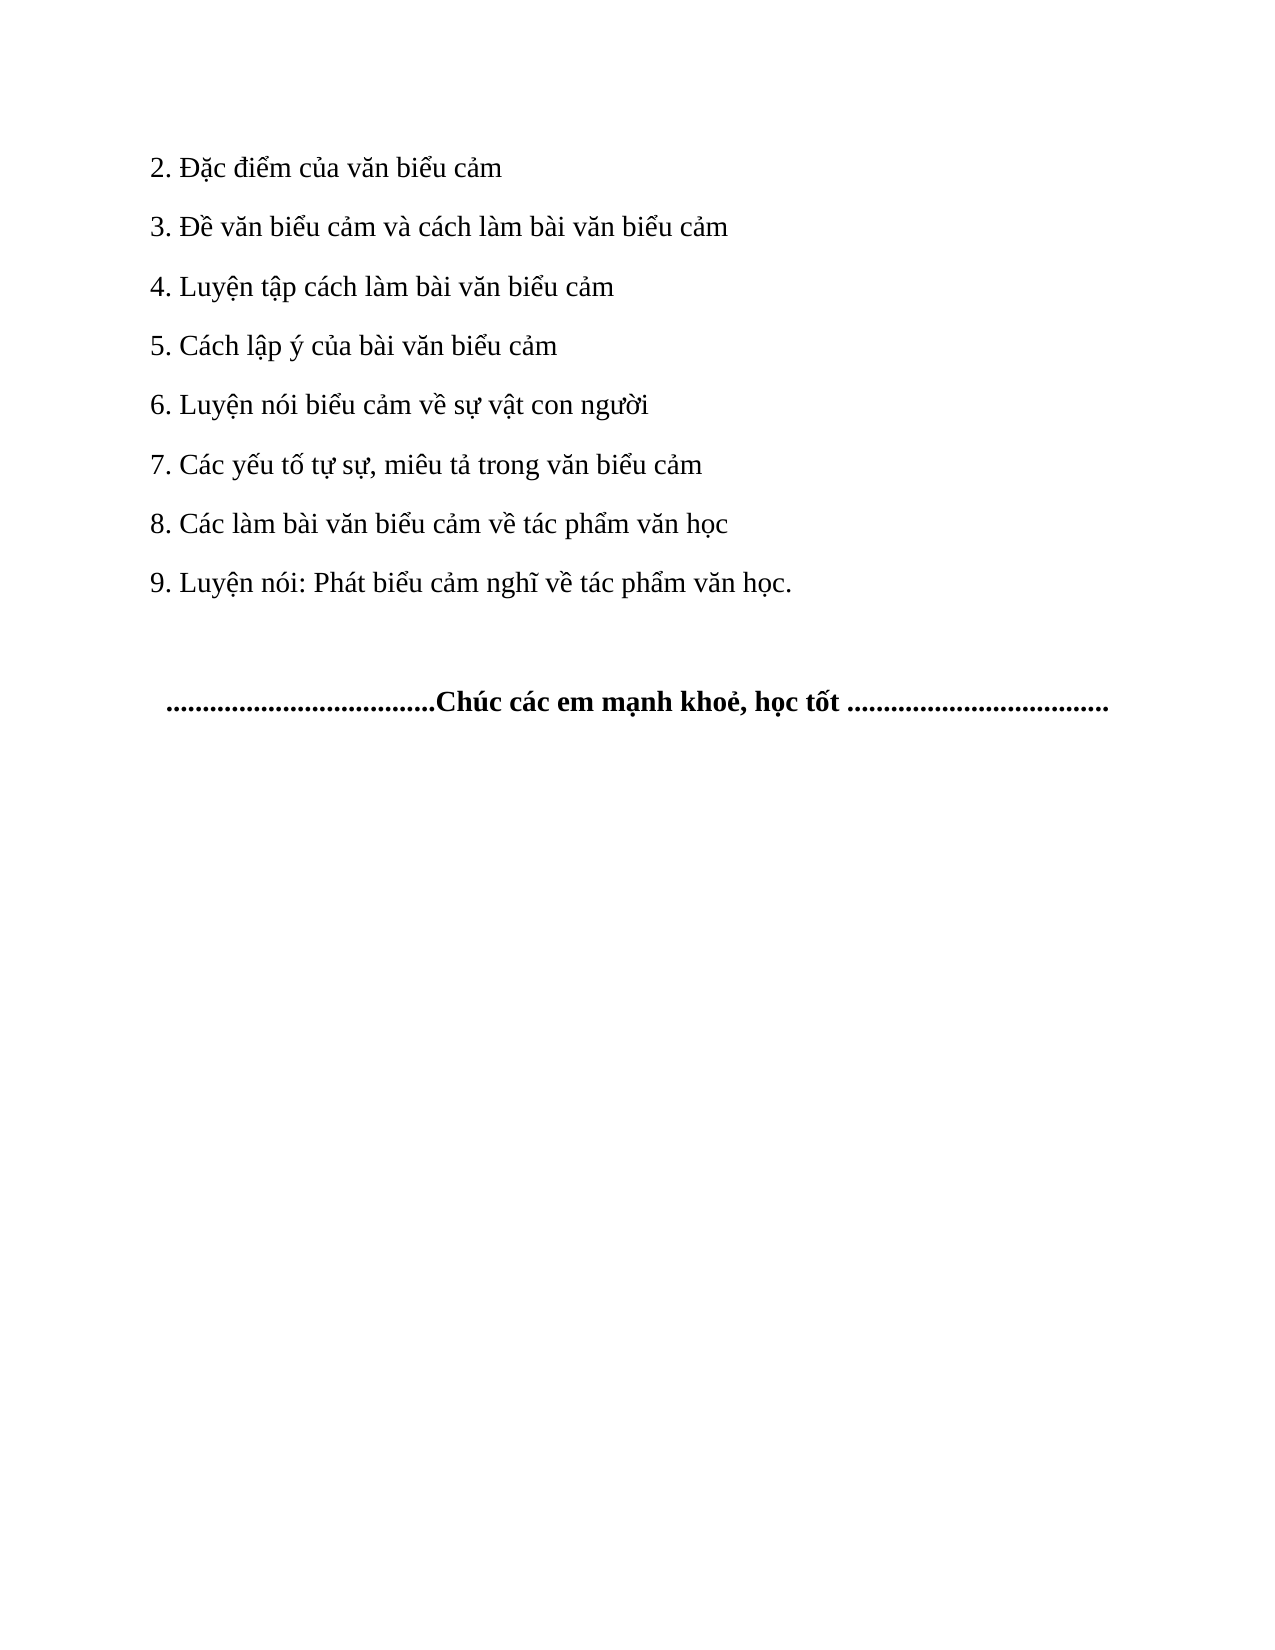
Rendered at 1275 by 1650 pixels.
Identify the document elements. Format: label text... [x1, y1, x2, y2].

text 4. Luyện tập cách làm bài văn biểu cảm [150, 269, 1125, 302]
text 6. Luyện nói biểu cảm về sự vật con người [150, 387, 1125, 421]
text 5. Cách lập ý của bài văn biểu cảm [150, 328, 1125, 362]
text 8. Các làm bài văn biểu cảm về tác phẩm văn học [150, 506, 1125, 540]
text 7. Các yếu tố tự sự, miêu tả trong văn biểu cảm [150, 447, 1125, 480]
text .....................................Chúc các em mạnh khoẻ, học tốt .................................... [150, 684, 1125, 718]
text 3. Đề văn biểu cảm và cách làm bài văn biểu cảm [150, 209, 1125, 243]
text 9. Luyện nói: Phát biểu cảm nghĩ về tác phẩm văn học. [150, 566, 1125, 599]
text 2. Đặc điểm của văn biểu cảm [150, 150, 1125, 183]
